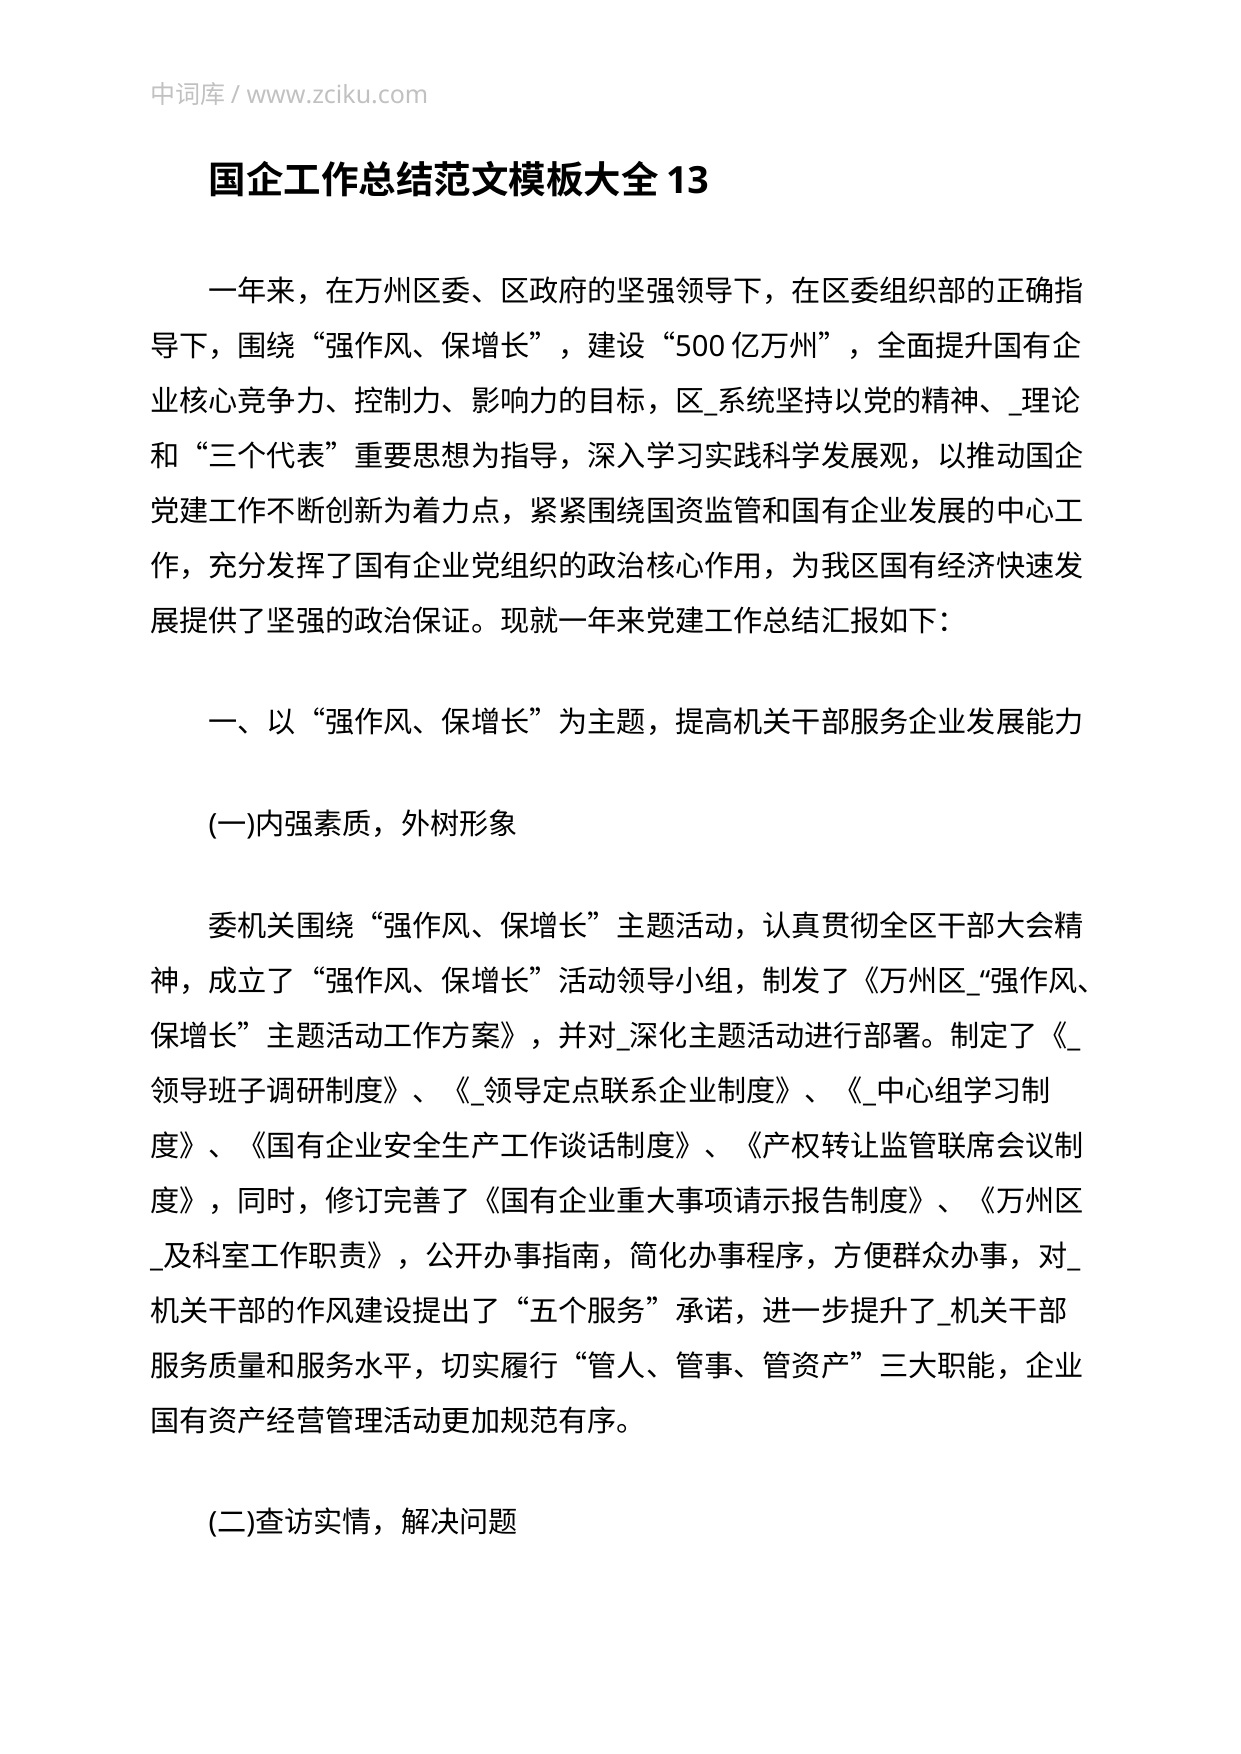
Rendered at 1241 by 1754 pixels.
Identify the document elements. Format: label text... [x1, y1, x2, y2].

text 一年来，在万州区委、区政府的坚强领导下，在区委组织部的正确指导下，围绕“强作风、保增长”，建设“500亿万州”，全面提升国有企业核心竞争力、控制力、影响力的目标，区_系统坚持以党的精神、_理论和“三个代表”重要思想为指导，深入学习实践科学发展观，以推动国企党建工作不断创新为着力点，紧紧围绕国资监管和国有企业发展的中心工作，充分发挥了国有企业党组织的政治核心作用，为我区国有经济快速发展提供了坚强的政治保证。现就一年来党建工作总结汇报如下： [150, 268, 1090, 639]
text (一)内强素质，外树形象 [150, 801, 1090, 843]
text 一、以“强作风、保增长”为主题，提高机关干部服务企业发展能力 [150, 699, 1090, 741]
text 委机关围绕“强作风、保增长”主题活动，认真贯彻全区干部大会精神，成立了“强作风、保增长”活动领导小组，制发了《万州区_“强作风、保增长”主题活动工作方案》，并对_深化主题活动进行部署。制定了《_领导班子调研制度》、《_领导定点联系企业制度》、《_中心组学习制度》、《国有企业安全生产工作谈话制度》、《产权转让监管联席会议制度》，同时，修订完善了《国有企业重大事项请示报告制度》、《万州区_及科室工作职责》，公开办事指南，简化办事程序，方便群众办事，对_机关干部的作风建设提出了“五个服务”承诺，进一步提升了_机关干部服务质量和服务水平，切实履行“管人、管事、管资产”三大职能，企业国有资产经营管理活动更加规范有序。 [150, 903, 1090, 1439]
text (二)查访实情，解决问题 [150, 1499, 1090, 1541]
text 国企工作总结范文模板大全13 [150, 150, 1090, 204]
